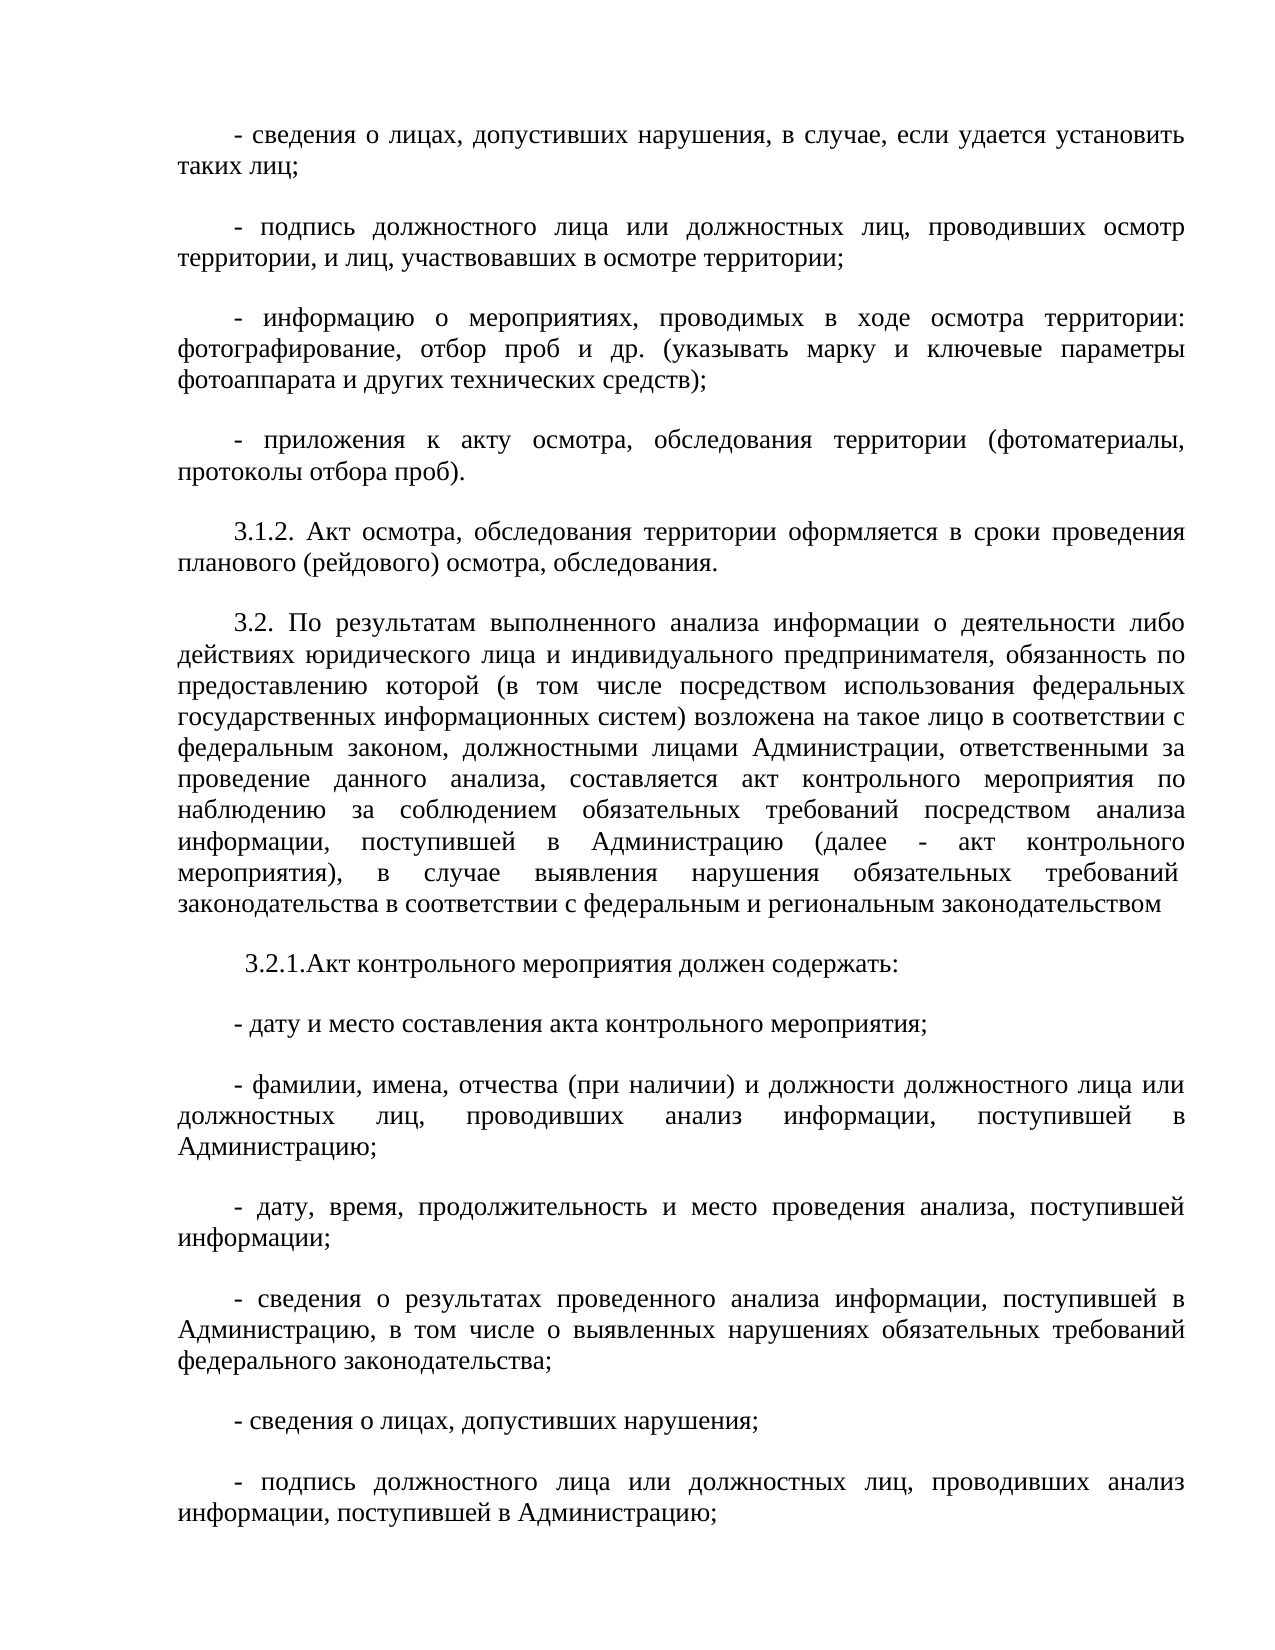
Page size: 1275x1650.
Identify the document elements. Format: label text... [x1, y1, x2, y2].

text 3.2.1.Акт контрольного мероприятия должен содержать: [177, 947, 1186, 978]
text - сведения о лицах, допустивших нарушения, в случае, если удается установить таких лиц; [177, 118, 1186, 180]
text - приложения к акту осмотра, обследования территории (фотоматериалы, протоколы отбора проб). [177, 424, 1186, 486]
text - сведения о результатах проведенного анализа информации, поступившей в Администрацию, в том числе о выявленных нарушениях обязательных требований федерального законодательства; [177, 1282, 1186, 1375]
text 3.1.2. Акт осмотра, обследования территории оформляется в сроки проведения планового (рейдового) осмотра, обследования. [177, 515, 1186, 577]
text - подпись должностного лица или должностных лиц, проводивших осмотр территории, и лиц, участвовавших в осмотре территории; [177, 209, 1186, 272]
text - сведения о лицах, допустивших нарушения; [177, 1404, 1186, 1436]
text - подпись должностного лица или должностных лиц, проводивших анализ информации, поступившей в Администрацию; [177, 1465, 1186, 1527]
text - информацию о мероприятиях, проводимых в ходе осмотра территории: фотографирование, отбор проб и др. (указывать марку и ключевые параметры фотоаппарата и других технических средств); [177, 301, 1186, 394]
text 3.2. По результатам выполненного анализа информации о деятельности либо действиях юридического лица и индивидуального предпринимателя, обязанность по предоставлению которой (в том числе посредством использования федеральных государственных информационных систем) возложена на такое лицо в соответствии с федеральным законом, должностными лицами Администрации, ответственными за проведение данного анализа, составляется акт контрольного мероприятия по наблюдению за соблюдением обязательных требований посредством анализа информации, поступившей в Администрацию (далее - акт контрольного мероприятия), в случае выявления нарушения обязательных требований законодательства в соответствии с федеральным и региональным законодательством [177, 607, 1186, 918]
text - дату, время, продолжительность и место проведения анализа, поступившей информации; [177, 1190, 1186, 1253]
text - дату и место составления акта контрольного мероприятия; [177, 1007, 1186, 1039]
text - фамилии, имена, отчества (при наличии) и должности должностного лица или должностных лиц, проводивших анализ информации, поступившей в Администрацию; [177, 1068, 1186, 1161]
